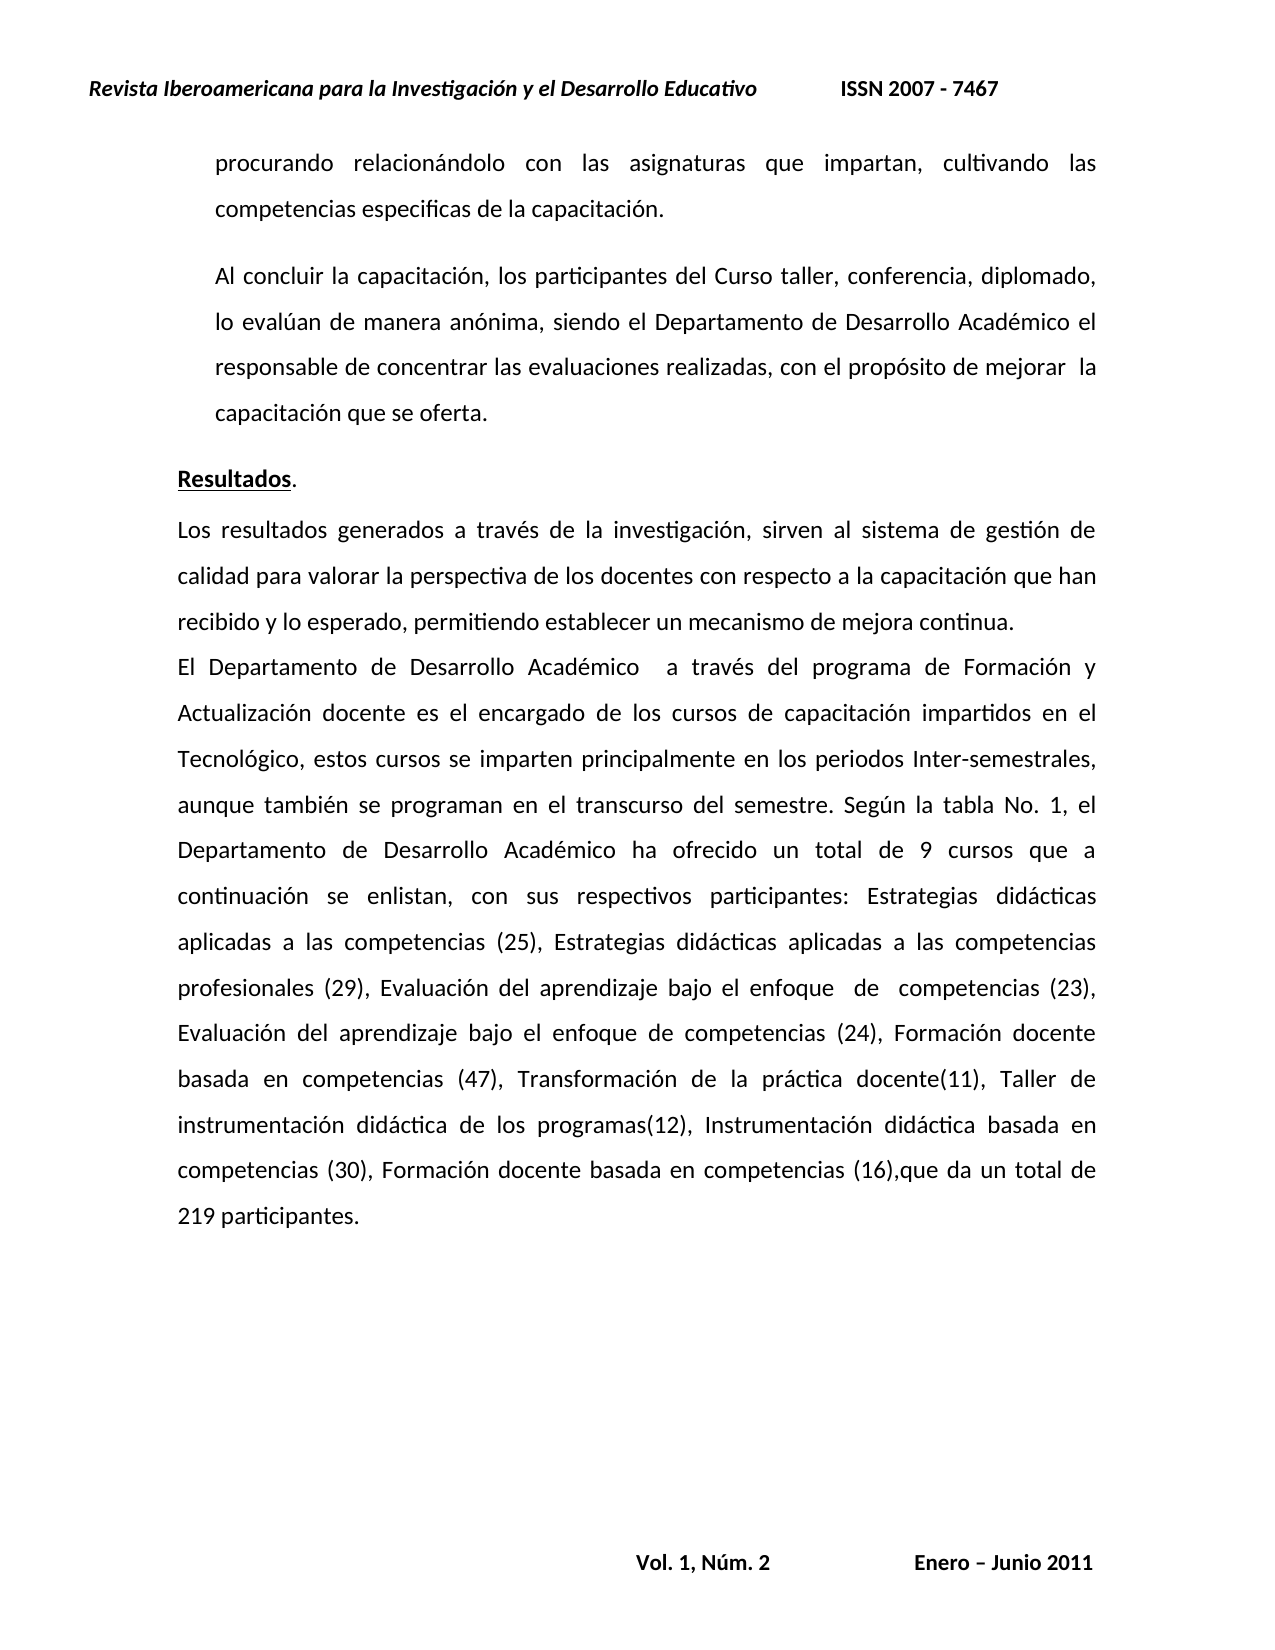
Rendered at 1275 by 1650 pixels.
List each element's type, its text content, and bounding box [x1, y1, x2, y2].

text El Departamento de Desarrollo Académico a través del programa de Formación y Actualización docente es el encargado de los cursos de capacitación impartidos en el Tecnológico, estos cursos se imparten principalmente en los periodos Inter-semestrales, aunque también se programan en el transcurso del semestre. Según la tabla No. 1, el Departamento de Desarrollo Académico ha ofrecido un total de 9 cursos que a continuación se enlistan, con sus respectivos participantes: Estrategias didácticas aplicadas a las competencias (25), Estrategias didácticas aplicadas a las competencias profesionales (29), Evaluación del aprendizaje bajo el enfoque de competencias (23), Evaluación del aprendizaje bajo el enfoque de competencias (24), Formación docente basada en competencias (47), Transformación de la práctica docente(11), Taller de instrumentación didáctica de los programas(12), Instrumentación didáctica basada en competencias (30), Formación docente basada en competencias (16),que da un total de 219 participantes. [177, 652, 1098, 1231]
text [215, 148, 1098, 224]
text Al concluir la capacitación, los participantes del Curso taller, conferencia, diplomado, lo evalúan de manera anónima, siendo el Departamento de Desarrollo Académico el responsable de concentrar las evaluaciones realizadas, con el propósito de mejorar la capacitación que se oferta. [215, 260, 1098, 428]
text Resultados. [177, 464, 1098, 494]
text Los resultados generados a través de la investigación, sirven al sistema de gestión de calidad para valorar la perspectiva de los docentes con respecto a la capacitación que han recibido y lo esperado, permitiendo establecer un mecanismo de mejora continua. [177, 514, 1098, 636]
